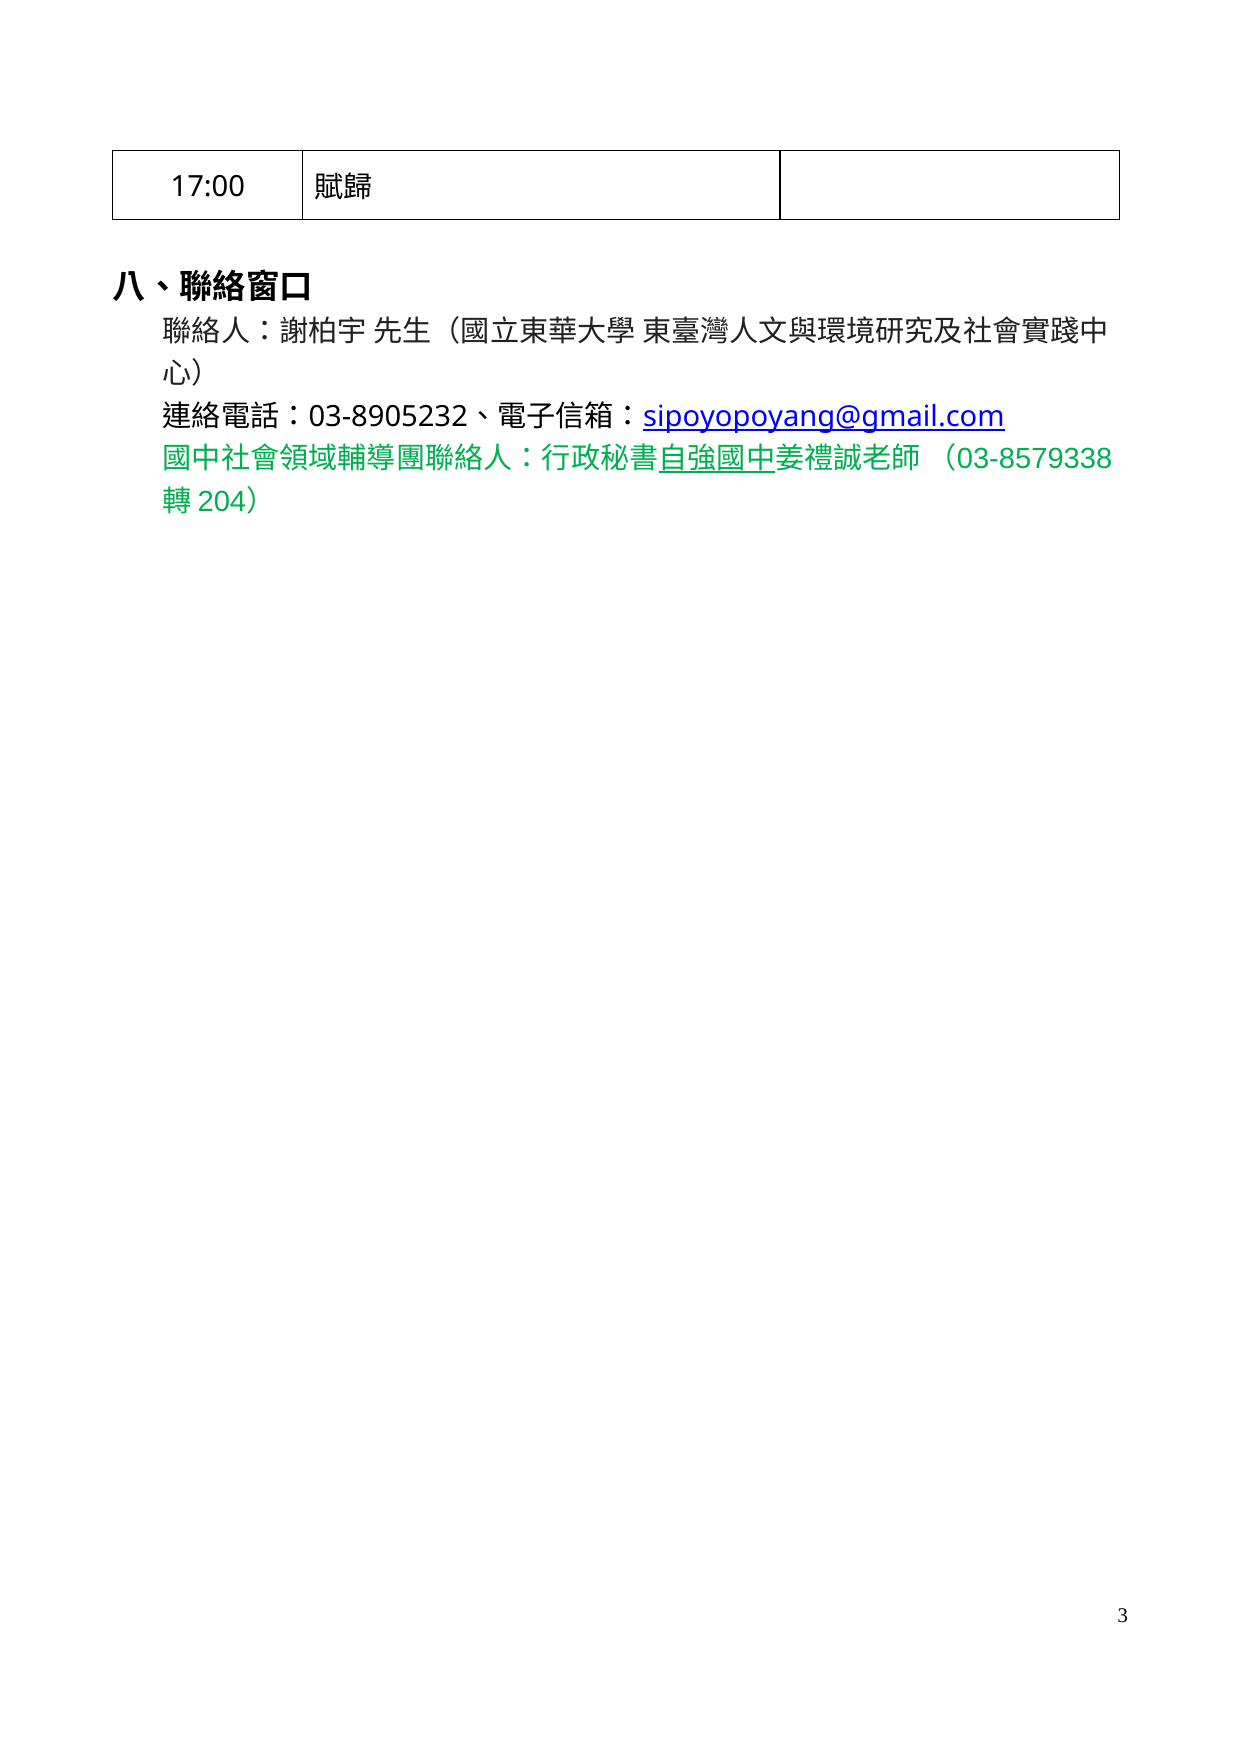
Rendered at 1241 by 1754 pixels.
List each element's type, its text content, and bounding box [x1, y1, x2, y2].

table_cell [781, 151, 1119, 219]
table_cell 賦歸 [303, 151, 779, 219]
text 聯絡人：謝柏宇 先生（國立東華大學 東臺灣人文與環境研究及社會實踐中心） 連絡電話：03-8905232、電子信箱：sipoyopoyang@gmail.com [162, 308, 1128, 435]
text 八、聯絡窗口 [112, 259, 1128, 308]
text 國中社會領域輔導團聯絡人：行政秘書自強國中姜禮誠老師 （03-8579338轉204） [162, 435, 1128, 519]
table_cell 17:00 [113, 151, 302, 219]
